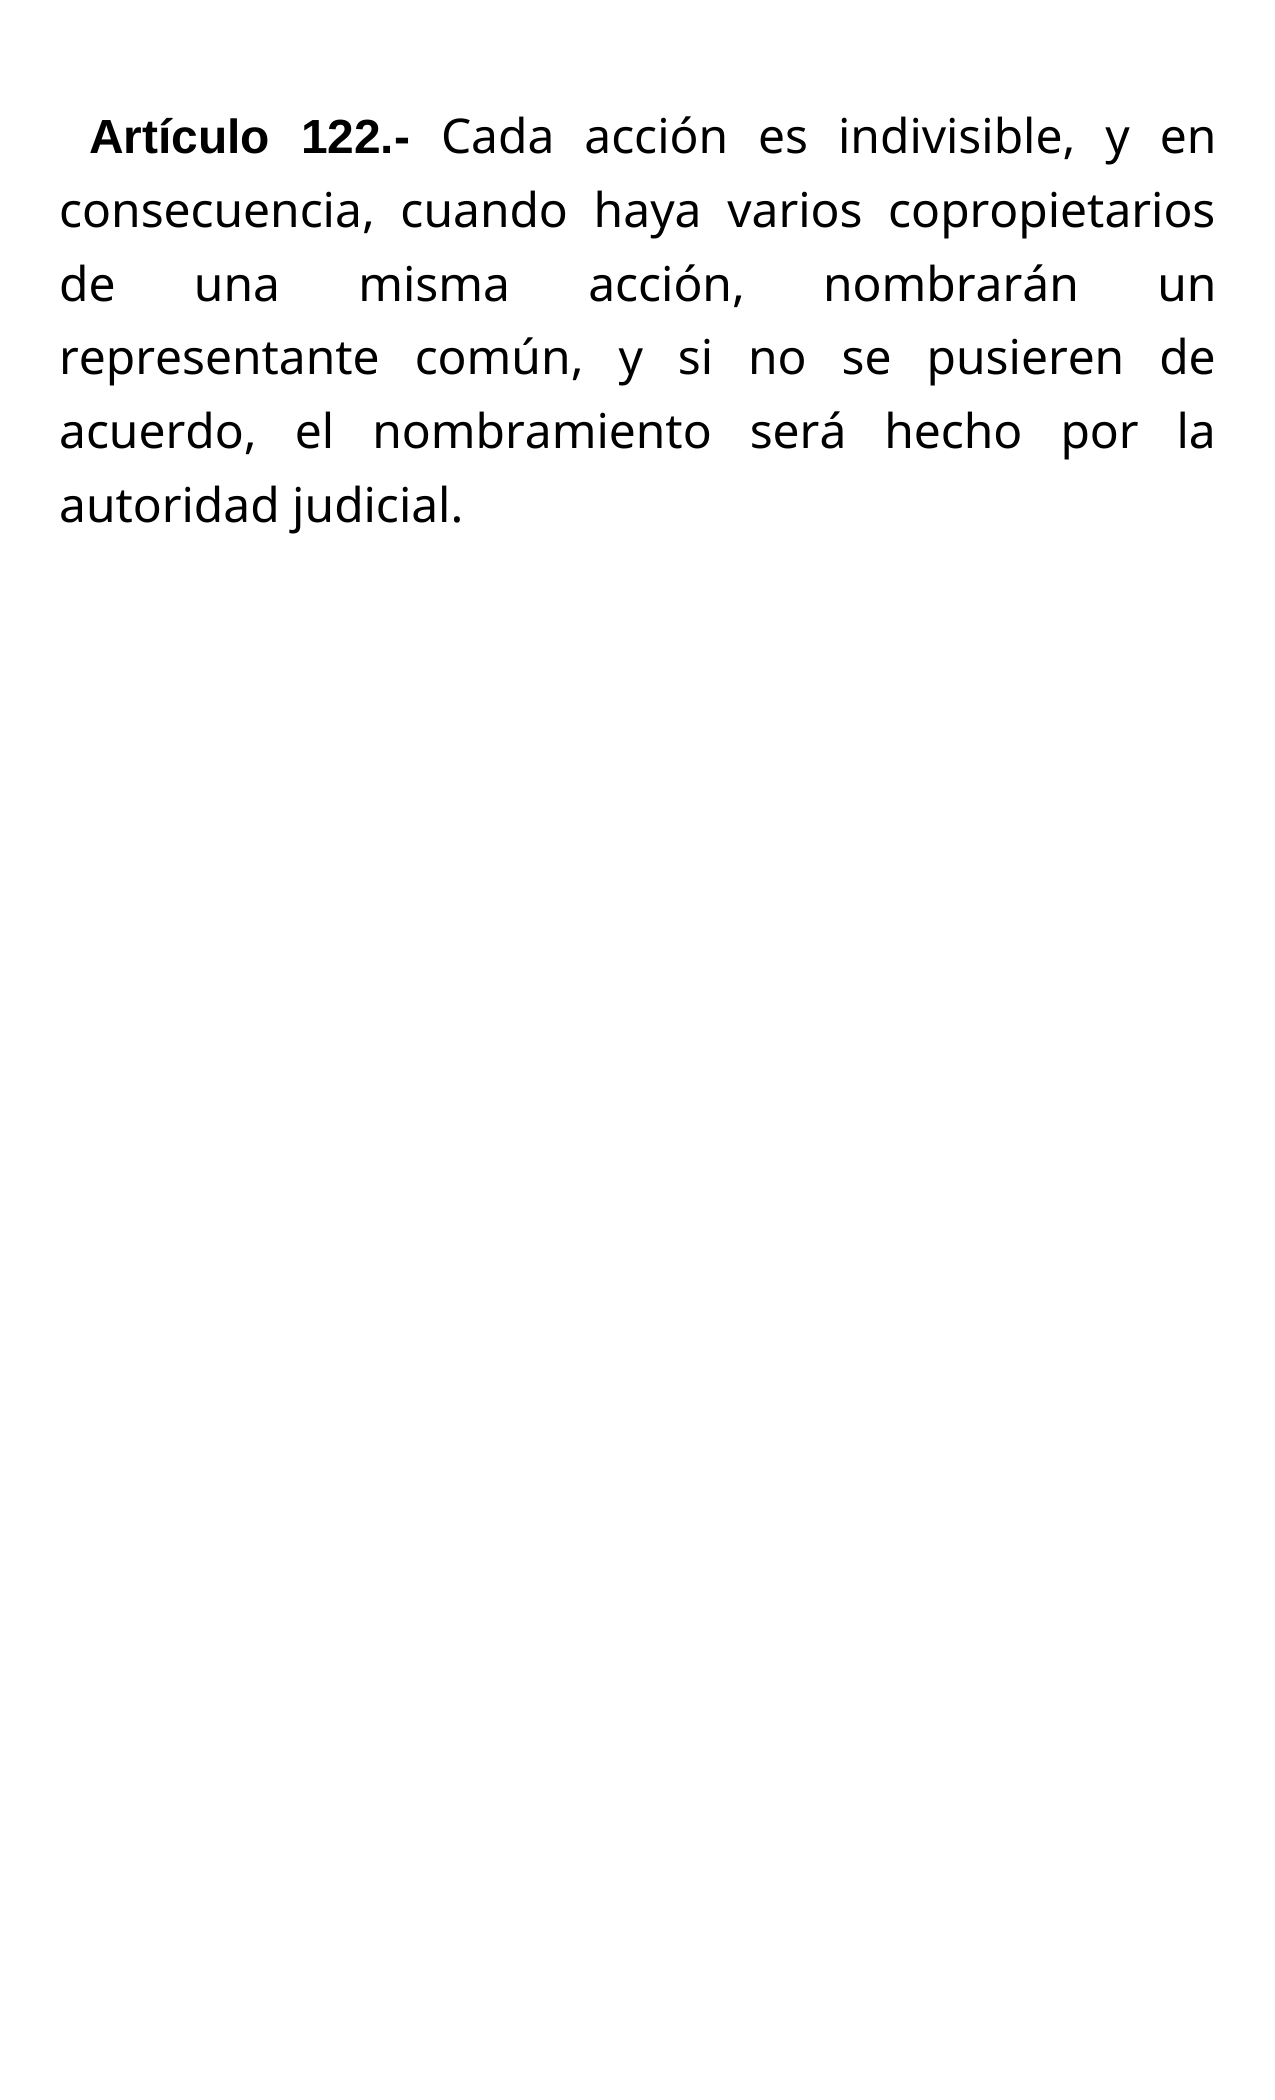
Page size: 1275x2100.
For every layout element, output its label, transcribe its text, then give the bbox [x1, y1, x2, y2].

text Artículo 122.- Cada acción es indivisible, y en consecuencia, cuando haya varios copropietarios de una misma acción, nombrarán un representante común, y si no se pusieren de acuerdo, el nombramiento será hecho por la autoridad judicial. [59, 102, 1216, 536]
